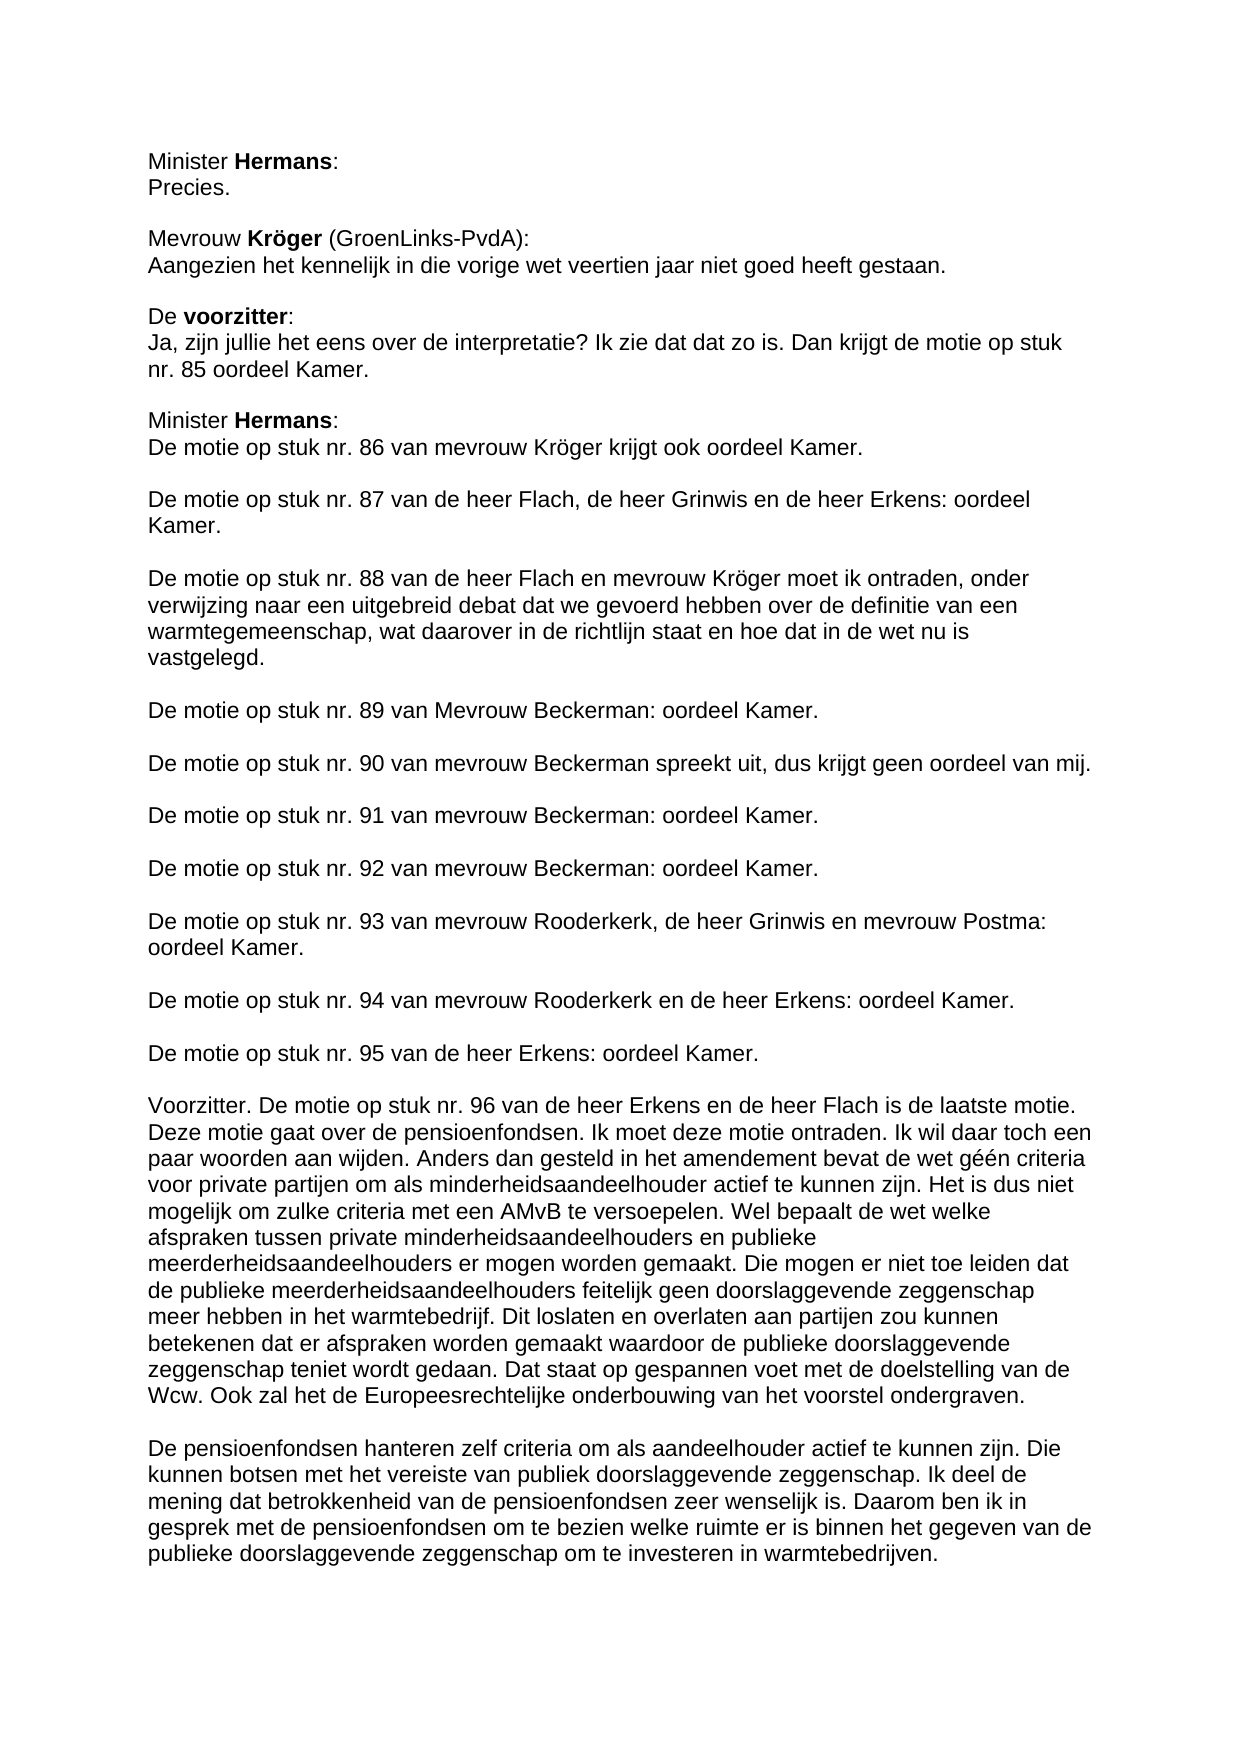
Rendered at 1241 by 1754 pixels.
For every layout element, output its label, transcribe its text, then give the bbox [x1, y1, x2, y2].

text Mevrouw Kröger (GroenLinks-PvdA): Aangezien het kennelijk in die vorige wet veertien jaar niet goed heeft gestaan. [148, 225, 1093, 278]
text De voorzitter: Ja, zijn jullie het eens over de interpretatie? Ik zie dat dat zo is. Dan krijgt de motie op stuk nr. 85 oordeel Kamer. [148, 303, 1093, 382]
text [148, 407, 1093, 1593]
text Minister Hermans: Precies. [148, 148, 1093, 200]
